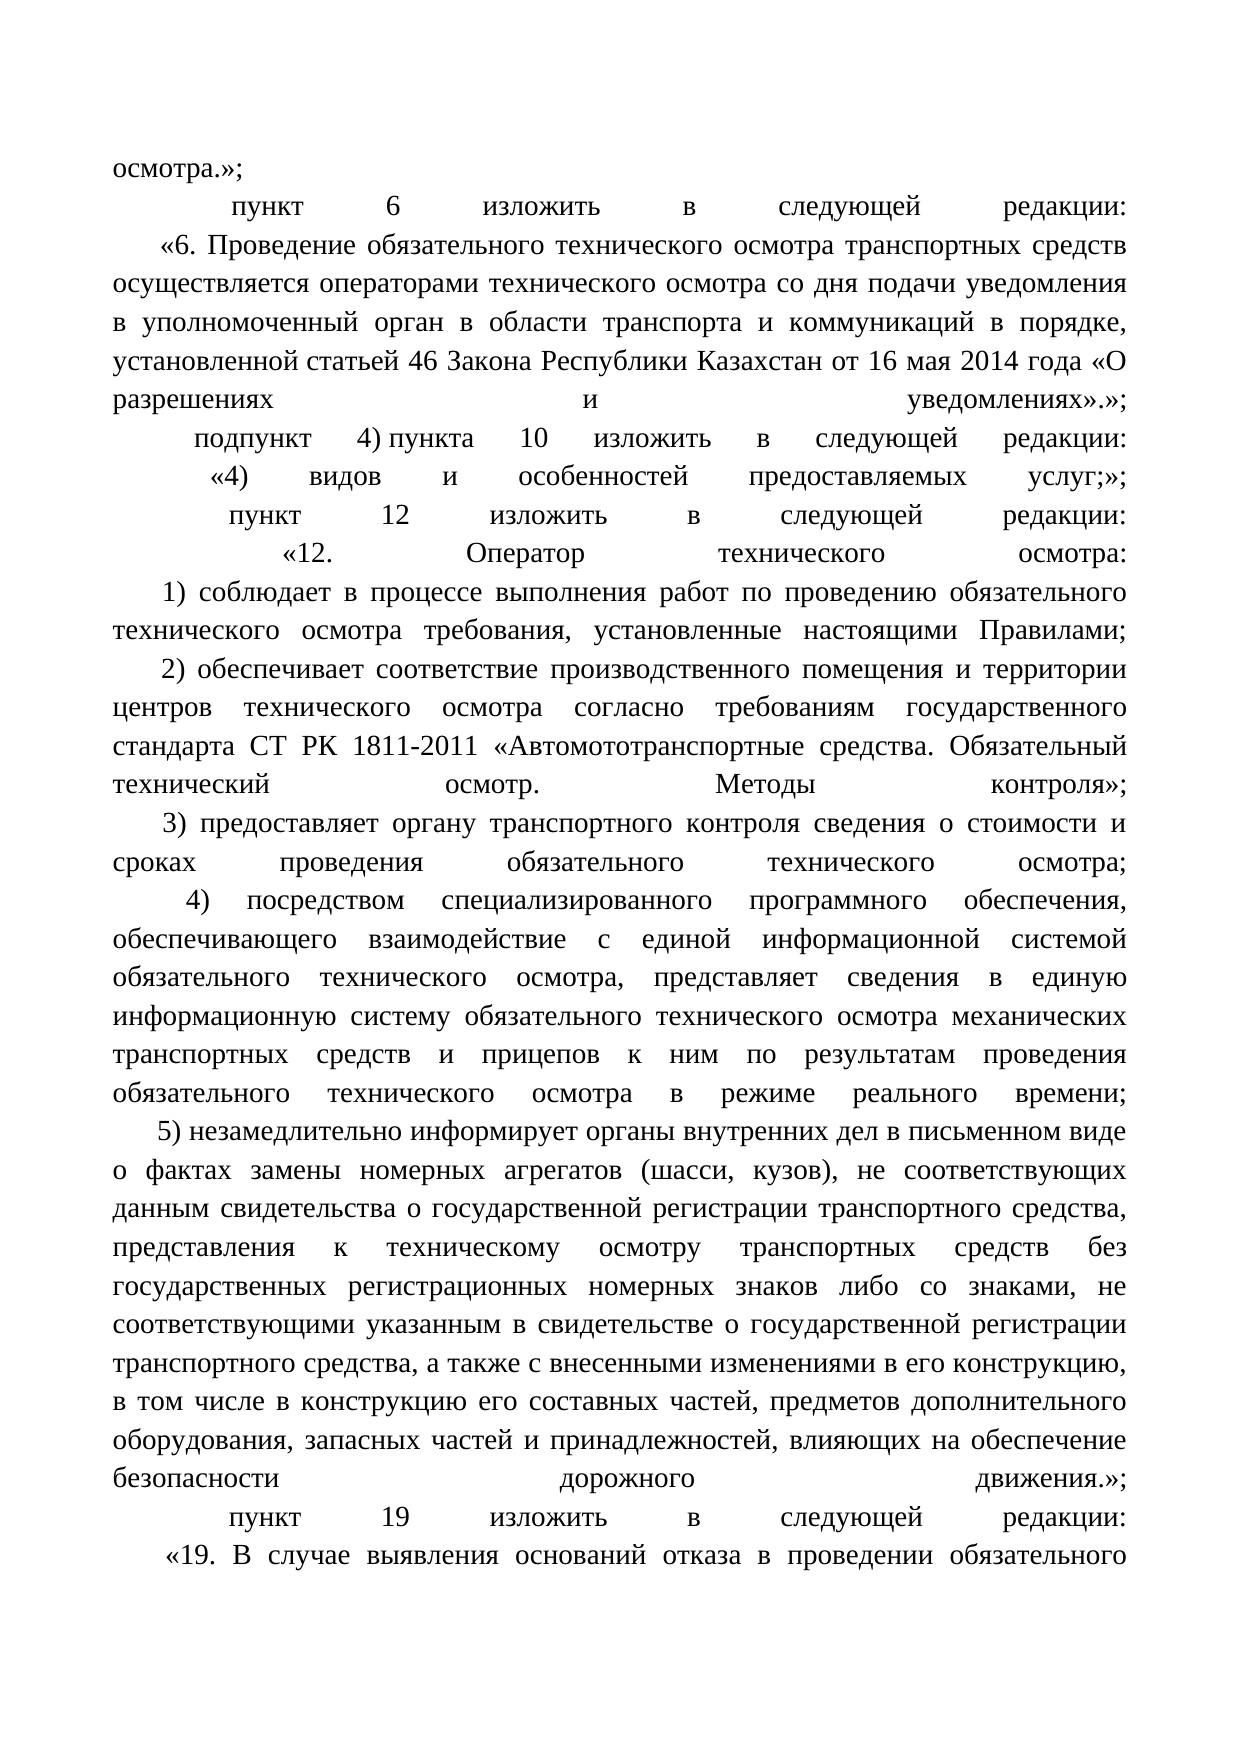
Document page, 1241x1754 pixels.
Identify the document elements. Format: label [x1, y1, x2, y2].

text [112, 150, 1128, 1571]
